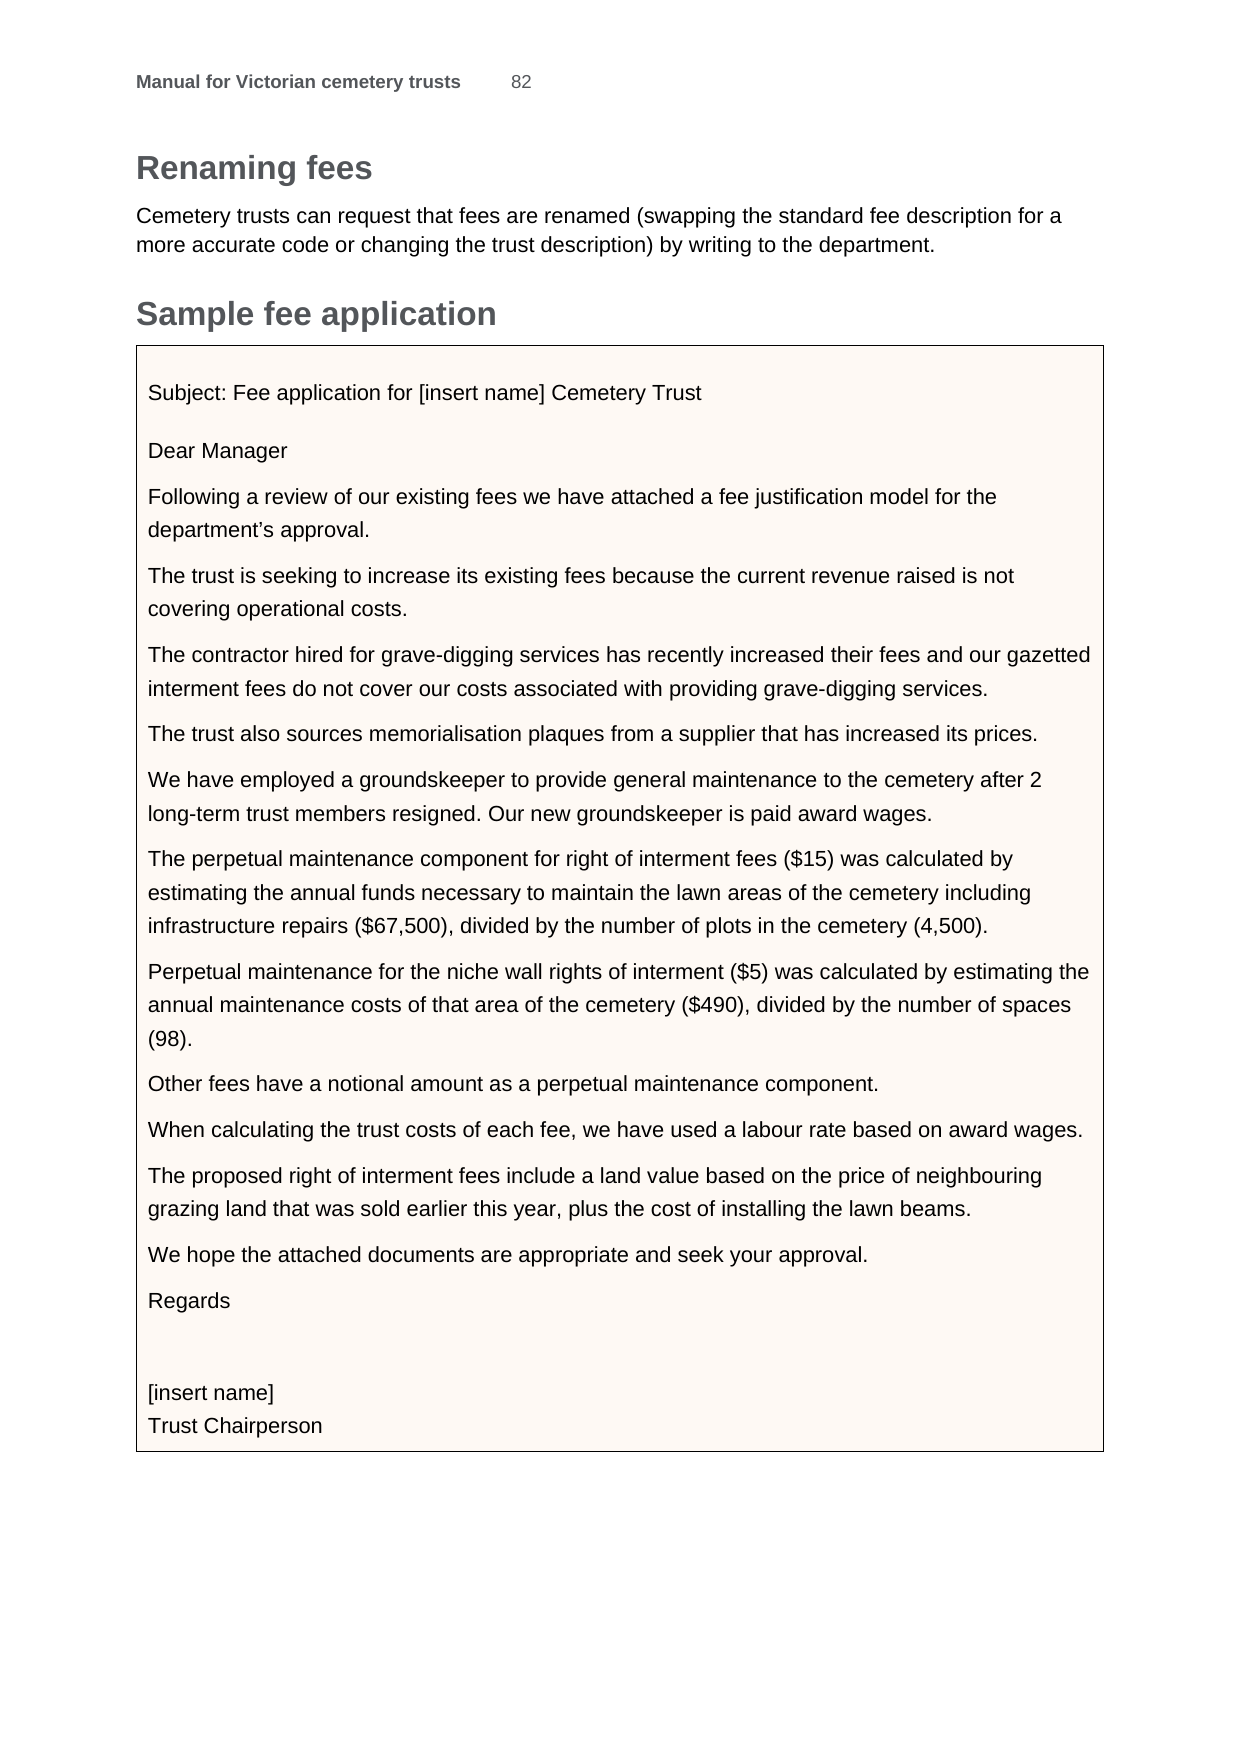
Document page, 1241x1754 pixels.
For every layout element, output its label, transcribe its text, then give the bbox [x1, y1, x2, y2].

text Cemetery trusts can request that fees are renamed (swapping the standard fee description for a more accurate code or changing the trust description) by writing to the department. [136, 199, 1104, 257]
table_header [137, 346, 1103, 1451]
subtitle Renaming fees [136, 148, 1104, 186]
subtitle Sample fee application [136, 294, 1104, 333]
